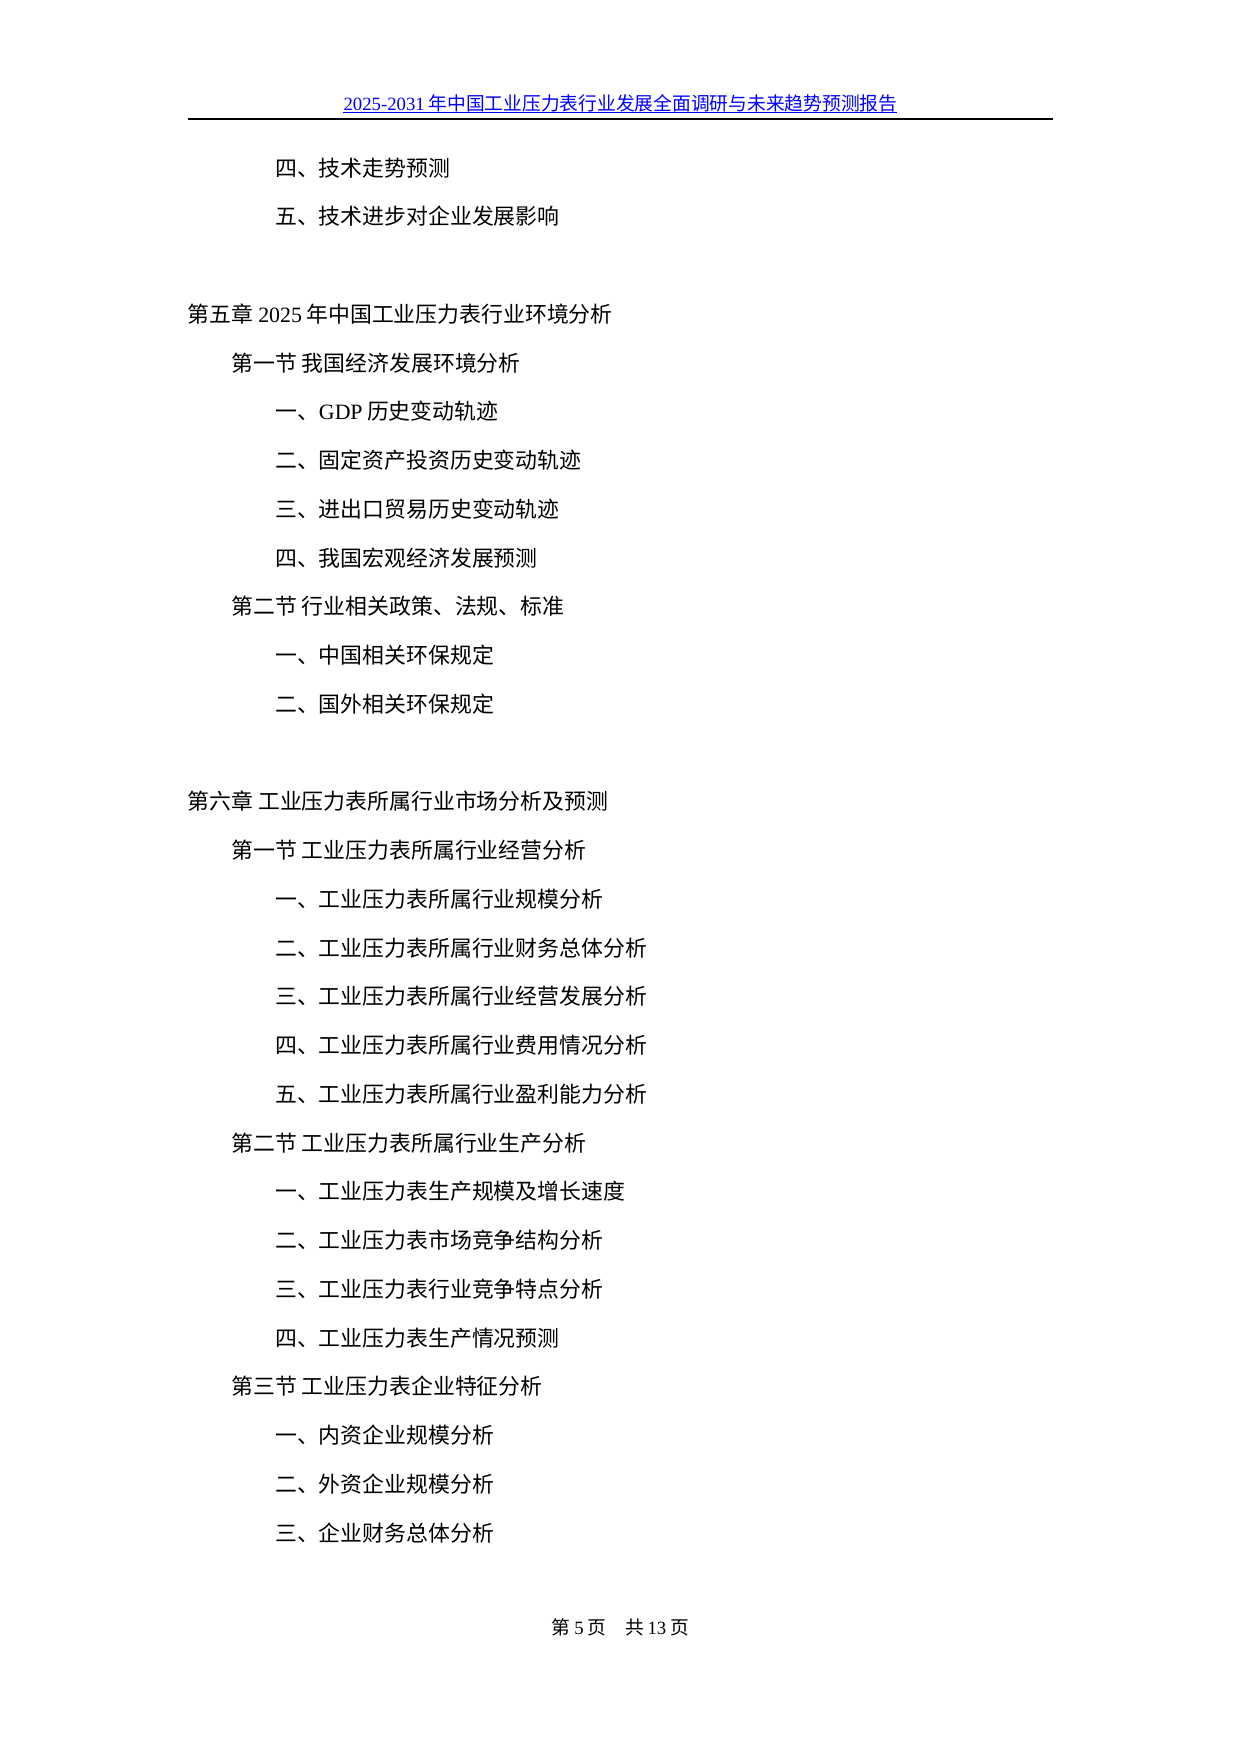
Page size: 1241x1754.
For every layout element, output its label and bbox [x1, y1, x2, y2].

text [187, 150, 1053, 1548]
